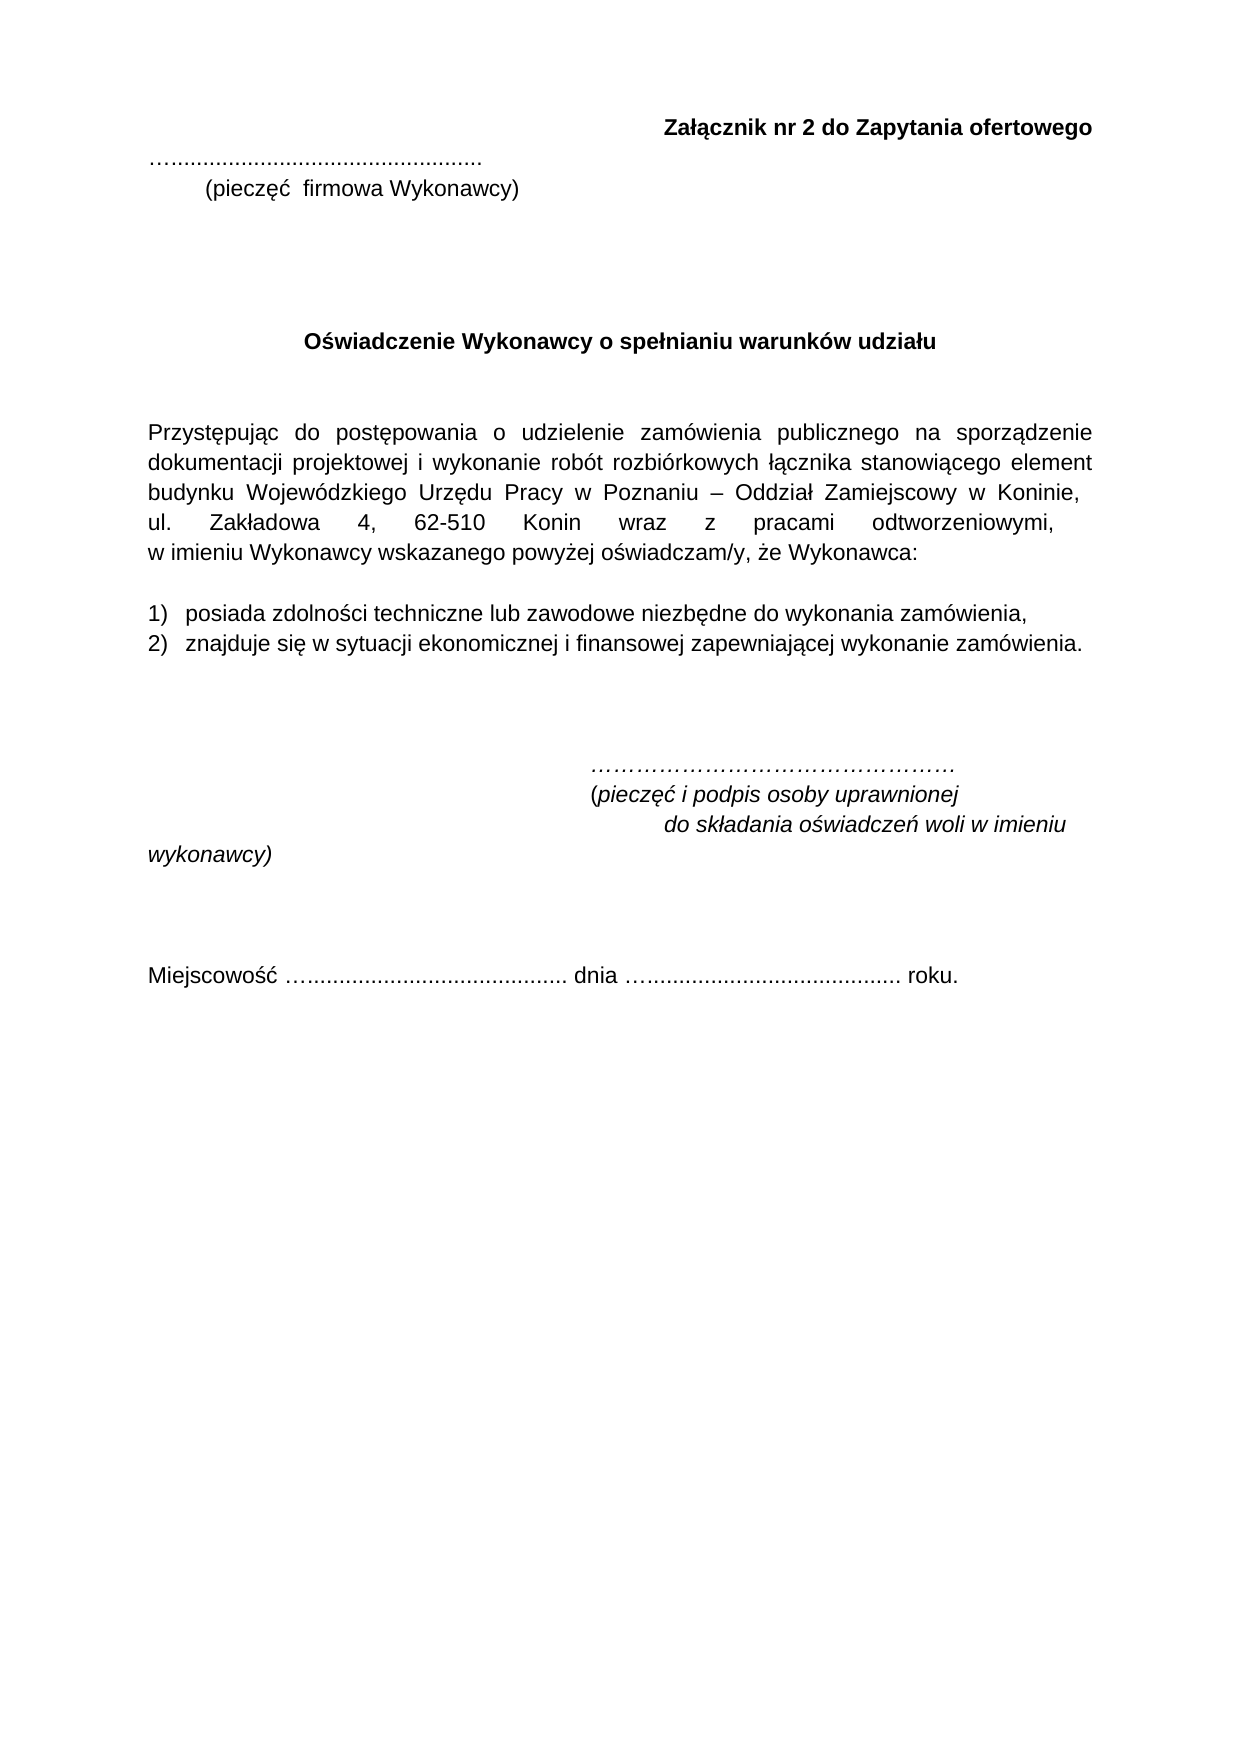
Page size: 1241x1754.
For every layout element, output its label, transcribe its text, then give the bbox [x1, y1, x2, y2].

text ………………………………………… [516, 751, 1093, 777]
text Załącznik nr 2 do Zapytania ofertowego [516, 114, 1093, 140]
text (pieczęć i podpis osoby uprawnionej do składania oświadczeń woli w imieniu wykonawcy) [148, 781, 1093, 868]
list znajduje się w sytuacji ekonomicznej i finansowej zapewniającej wykonanie zamówienia. [148, 630, 1093, 656]
text Przystępując do postępowania o udzielenie zamówienia publicznego na sporządzenie dokumentacji projektowej i wykonanie robót rozbiórkowych łącznika stanowiącego element budynku Wojewódzkiego Urzędu Pracy w Poznaniu – Oddział Zamiejscowy w Koninie, ul. Zakładowa 4, 62-510 Konin wraz z pracami odtworzeniowymi, w imieniu Wykonawcy wskazanego powyżej oświadczam/y, że Wykonawca: [148, 418, 1093, 566]
text Miejscowość …......................................... dnia …........................................ roku. [148, 962, 1093, 989]
text (pieczęć firmowa Wykonawcy) [148, 174, 1093, 201]
text …................................................. [148, 144, 1211, 171]
text Oświadczenie Wykonawcy o spełnianiu warunków udziału [148, 328, 1093, 354]
list posiada zdolności techniczne lub zawodowe niezbędne do wykonania zamówienia, [148, 600, 1093, 626]
